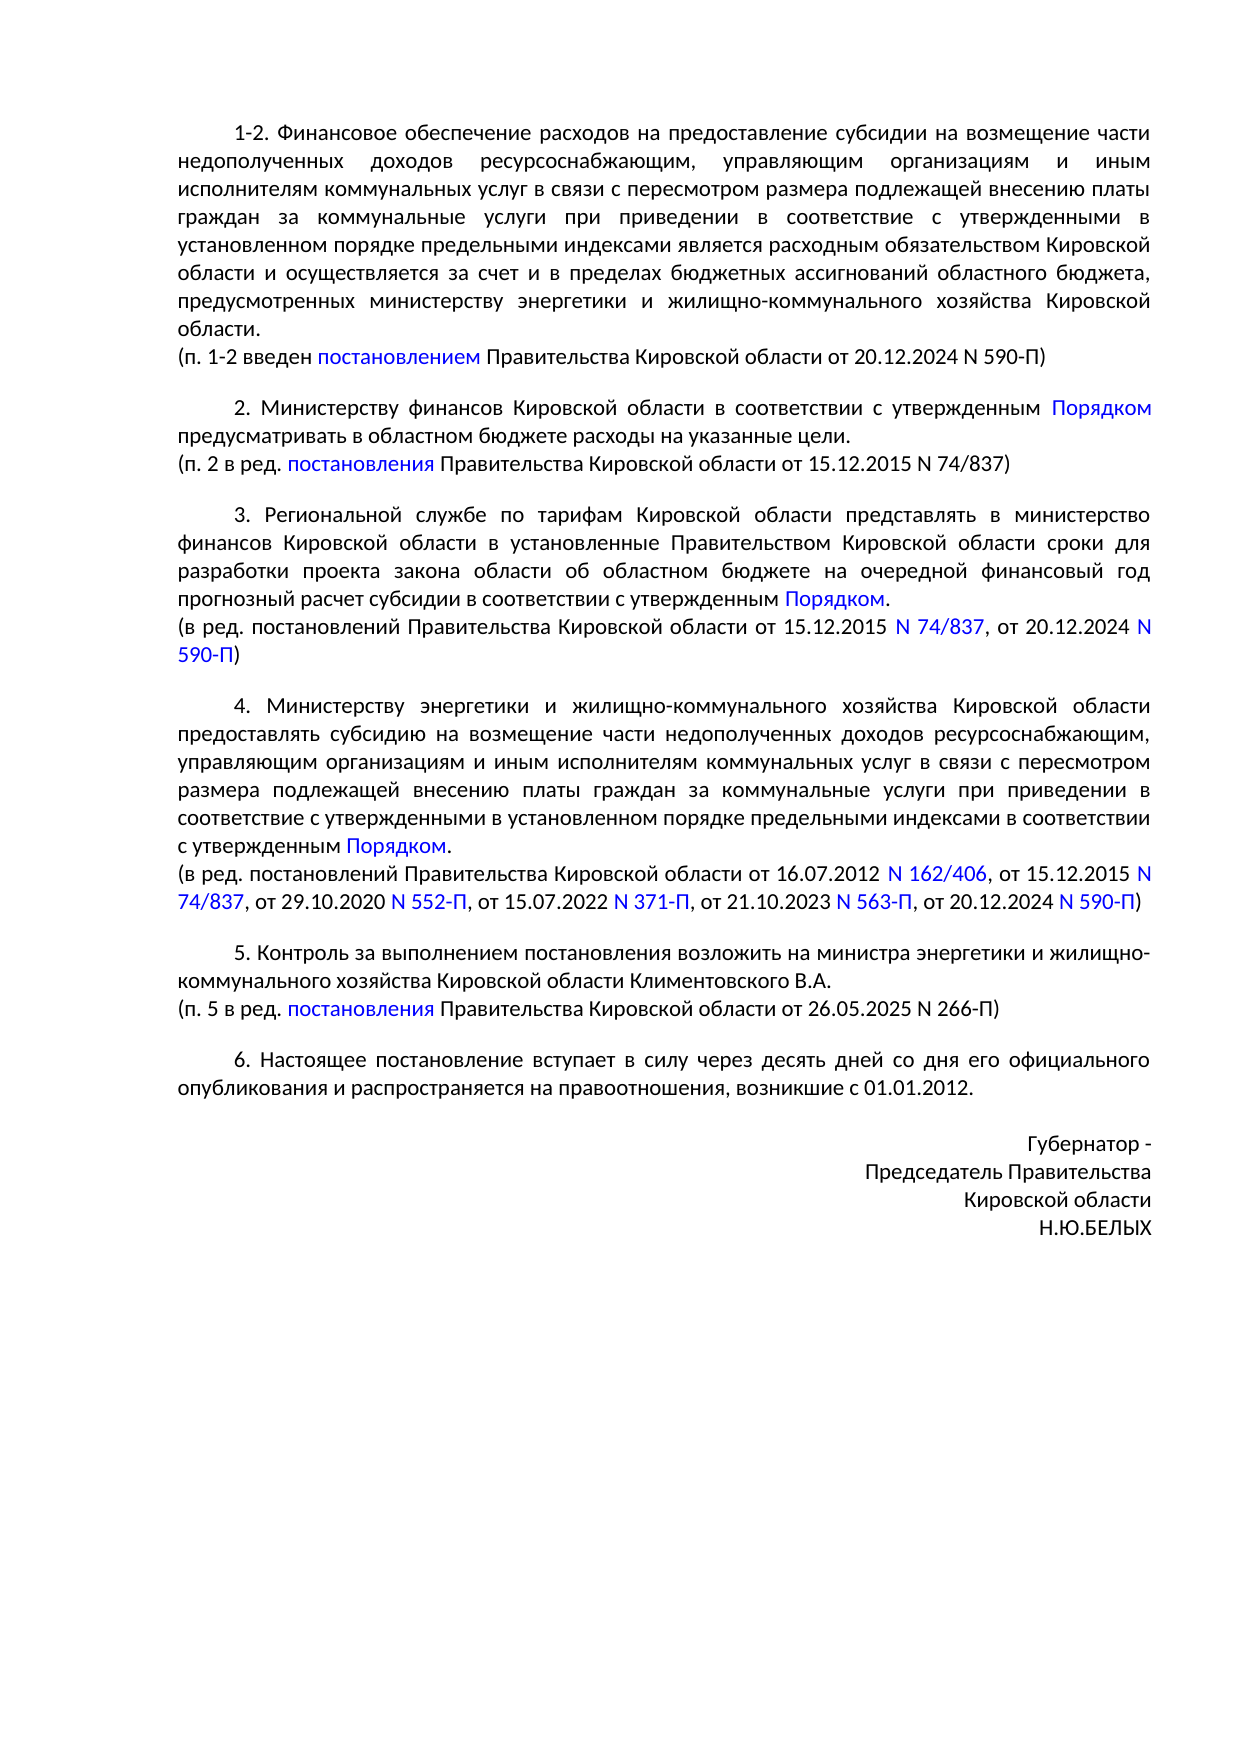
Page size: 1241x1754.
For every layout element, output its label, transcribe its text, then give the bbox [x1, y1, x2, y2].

text 3. Региональной службе по тарифам Кировской области представлять в министерство финансов Кировской области в установленные Правительством Кировской области сроки для разработки проекта закона области об областном бюджете на очередной финансовый год прогнозный расчет субсидии в соответствии с утвержденным Порядком. [177, 500, 1152, 612]
text (п. 1-2 введен постановлением Правительства Кировской области от 20.12.2024 N 590-П) [177, 342, 1152, 370]
text (в ред. постановлений Правительства Кировской области от 16.07.2012 N 162/406, от 15.12.2015 N 74/837, от 29.10.2020 N 552-П, от 15.07.2022 N 371-П, от 21.10.2023 N 563-П, от 20.12.2024 N 590-П) [177, 859, 1152, 915]
text Н.Ю.БЕЛЫХ [177, 1213, 1152, 1241]
text 5. Контроль за выполнением постановления возложить на министра энергетики и жилищно-коммунального хозяйства Кировской области Климентовского В.А. [177, 938, 1152, 994]
text Председатель Правительства [177, 1157, 1152, 1185]
text Кировской области [177, 1185, 1152, 1213]
text 1-2. Финансовое обеспечение расходов на предоставление субсидии на возмещение части недополученных доходов ресурсоснабжающим, управляющим организациям и иным исполнителям коммунальных услуг в связи с пересмотром размера подлежащей внесению платы граждан за коммунальные услуги при приведении в соответствие с утвержденными в установленном порядке предельными индексами является расходным обязательством Кировской области и осуществляется за счет и в пределах бюджетных ассигнований областного бюджета, предусмотренных министерству энергетики и жилищно-коммунального хозяйства Кировской области. [177, 118, 1152, 342]
text 4. Министерству энергетики и жилищно-коммунального хозяйства Кировской области предоставлять субсидию на возмещение части недополученных доходов ресурсоснабжающим, управляющим организациям и иным исполнителям коммунальных услуг в связи с пересмотром размера подлежащей внесению платы граждан за коммунальные услуги при приведении в соответствие с утвержденными в установленном порядке предельными индексами в соответствии с утвержденным Порядком. [177, 691, 1152, 859]
text (в ред. постановлений Правительства Кировской области от 15.12.2015 N 74/837, от 20.12.2024 N 590-П) [177, 612, 1152, 668]
text 6. Настоящее постановление вступает в силу через десять дней со дня его официального опубликования и распространяется на правоотношения, возникшие с 01.01.2012. [177, 1045, 1152, 1101]
text (п. 5 в ред. постановления Правительства Кировской области от 26.05.2025 N 266-П) [177, 994, 1152, 1022]
text 2. Министерству финансов Кировской области в соответствии с утвержденным Порядком предусматривать в областном бюджете расходы на указанные цели. [177, 393, 1152, 449]
text Губернатор - [177, 1129, 1152, 1157]
text (п. 2 в ред. постановления Правительства Кировской области от 15.12.2015 N 74/837) [177, 449, 1152, 477]
